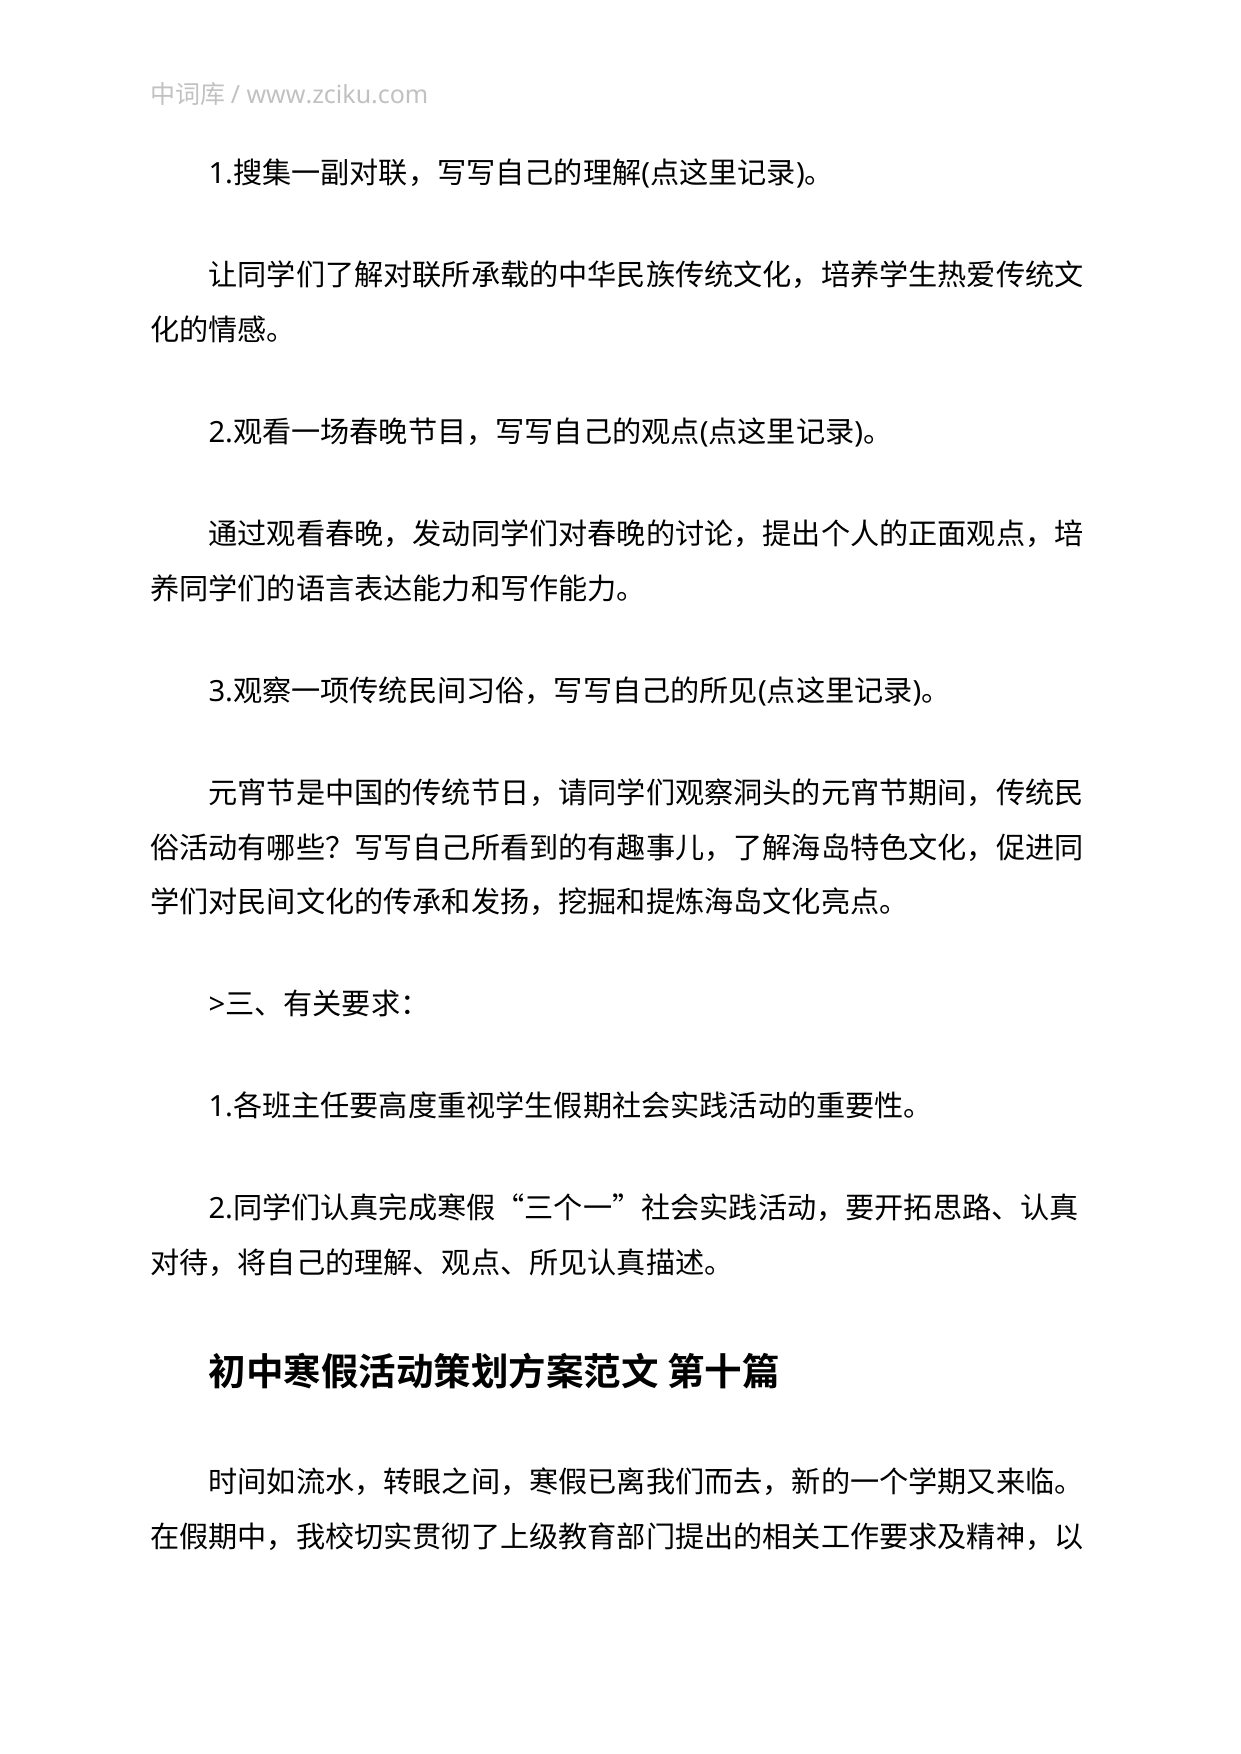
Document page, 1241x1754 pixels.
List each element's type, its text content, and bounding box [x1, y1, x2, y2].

text 元宵节是中国的传统节日，请同学们观察洞头的元宵节期间，传统民俗活动有哪些？写写自己所看到的有趣事儿，了解海岛特色文化，促进同学们对民间文化的传承和发扬，挖掘和提炼海岛文化亮点。 [150, 769, 1090, 921]
text >三、有关要求： [150, 981, 1090, 1023]
text 初中寒假活动策划方案范文 第十篇 [150, 1342, 1090, 1396]
text 1.各班主任要高度重视学生假期社会实践活动的重要性。 [150, 1083, 1090, 1125]
text 通过观看春晚，发动同学们对春晚的讨论，提出个人的正面观点，培养同学们的语言表达能力和写作能力。 [150, 511, 1090, 608]
text 让同学们了解对联所承载的中华民族传统文化，培养学生热爱传统文化的情感。 [150, 252, 1090, 349]
text 1.搜集一副对联，写写自己的理解(点这里记录)。 [150, 150, 1090, 192]
text 2.同学们认真完成寒假“三个一”社会实践活动，要开拓思路、认真对待，将自己的理解、观点、所见认真描述。 [150, 1185, 1090, 1282]
text 3.观察一项传统民间习俗，写写自己的所见(点这里记录)。 [150, 667, 1090, 710]
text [150, 1459, 1090, 1556]
text 2.观看一场春晚节目，写写自己的观点(点这里记录)。 [150, 409, 1090, 451]
